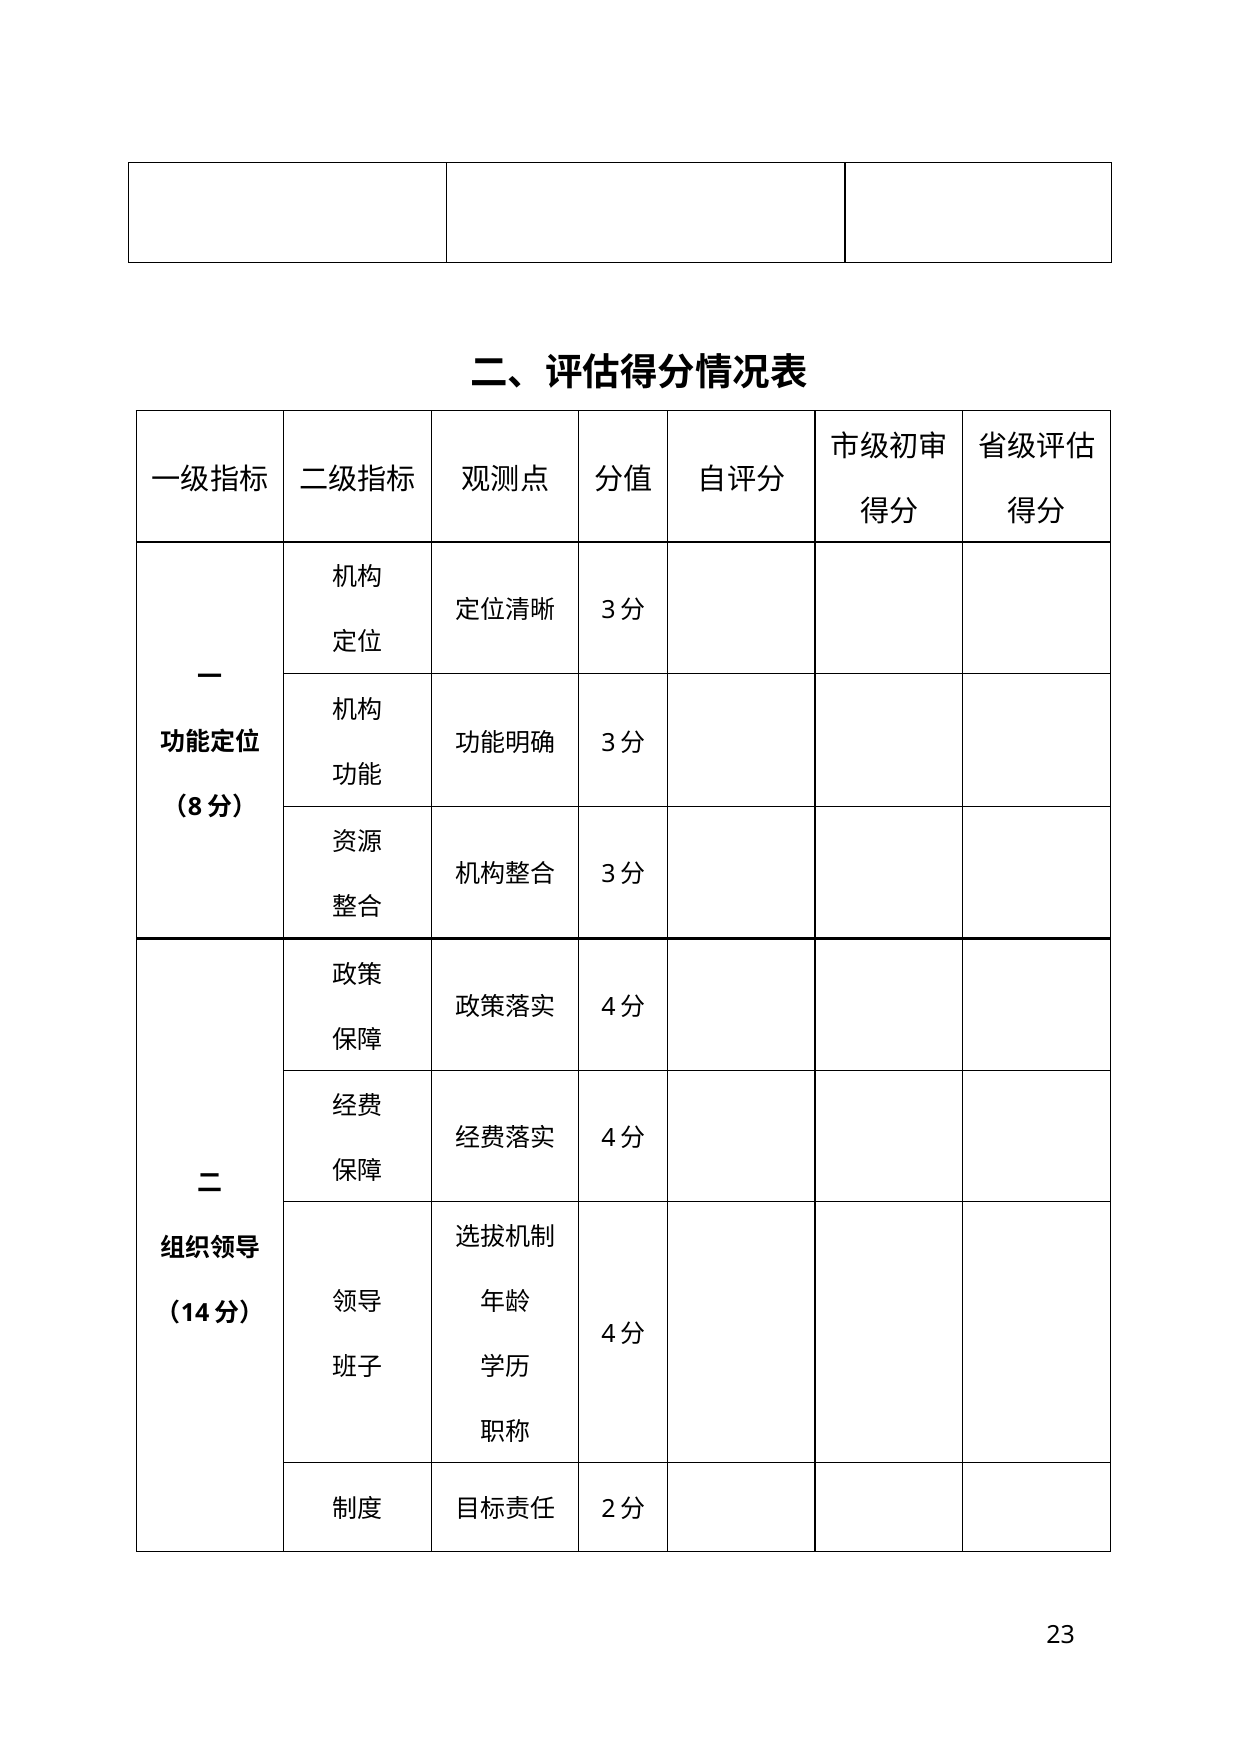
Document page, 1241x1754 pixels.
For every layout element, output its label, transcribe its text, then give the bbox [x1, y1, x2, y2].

table_cell 功能明确 [432, 674, 578, 806]
table_cell [846, 163, 1111, 262]
table_cell [668, 674, 814, 806]
table_header 省级评估 得分 [963, 411, 1110, 541]
table_header 观测点 [432, 411, 578, 541]
table_cell 4分 [579, 940, 667, 1070]
table_cell [129, 163, 446, 262]
table_cell [963, 543, 1110, 672]
table_cell [816, 1202, 962, 1462]
table_cell [816, 940, 962, 1070]
table_cell 选拔机制 年龄 学历 职称 [432, 1202, 578, 1462]
table_cell 定位清晰 [432, 543, 578, 672]
table_cell [668, 1463, 814, 1551]
table_cell 经费 保障 [284, 1071, 431, 1201]
table_cell 资源 整合 [284, 807, 431, 937]
table_cell 一 功能定位 （8分） [137, 543, 283, 937]
table_cell 4分 [579, 1071, 667, 1201]
table_cell 政策 保障 [284, 940, 431, 1070]
table_header 二级指标 [284, 411, 431, 541]
table_cell [816, 543, 962, 672]
table_cell 4分 [579, 1202, 667, 1462]
table_cell [816, 807, 962, 937]
table_cell 目标责任 [432, 1463, 578, 1551]
table_header 自评分 [668, 411, 814, 541]
table_cell 3分 [579, 674, 667, 806]
table_cell [668, 1202, 814, 1462]
table_cell 3分 [579, 807, 667, 937]
table_cell 3分 [579, 543, 667, 672]
table_header 一级指标 [137, 411, 283, 541]
table_cell [963, 807, 1110, 937]
table_cell [963, 674, 1110, 806]
table_header 分值 [579, 411, 667, 541]
table_header 市级初审得分 [816, 411, 962, 541]
table_cell 机构 定位 [284, 543, 431, 672]
table_cell [963, 1463, 1110, 1551]
table_cell 政策落实 [432, 940, 578, 1070]
table_cell 制度 建设 [284, 1463, 431, 1551]
table_cell [816, 674, 962, 806]
table_cell [963, 1071, 1110, 1201]
text 二、评估得分情况表 [165, 352, 1075, 394]
table_cell 经费落实 [432, 1071, 578, 1201]
table_cell [668, 940, 814, 1070]
table_cell [447, 163, 844, 262]
table_cell [816, 1463, 962, 1551]
table_cell [668, 543, 814, 672]
table_cell [963, 1202, 1110, 1462]
table_cell [963, 940, 1110, 1070]
table_cell 机构 功能 [284, 674, 431, 806]
table_cell [668, 1071, 814, 1201]
table_cell [668, 807, 814, 937]
table_cell 2分 [579, 1463, 667, 1551]
table_cell [816, 1071, 962, 1201]
table_cell 二 组织领导 （14分） [137, 940, 283, 1551]
table_cell 领导 班子 [284, 1202, 431, 1462]
table_cell 机构整合 [432, 807, 578, 937]
